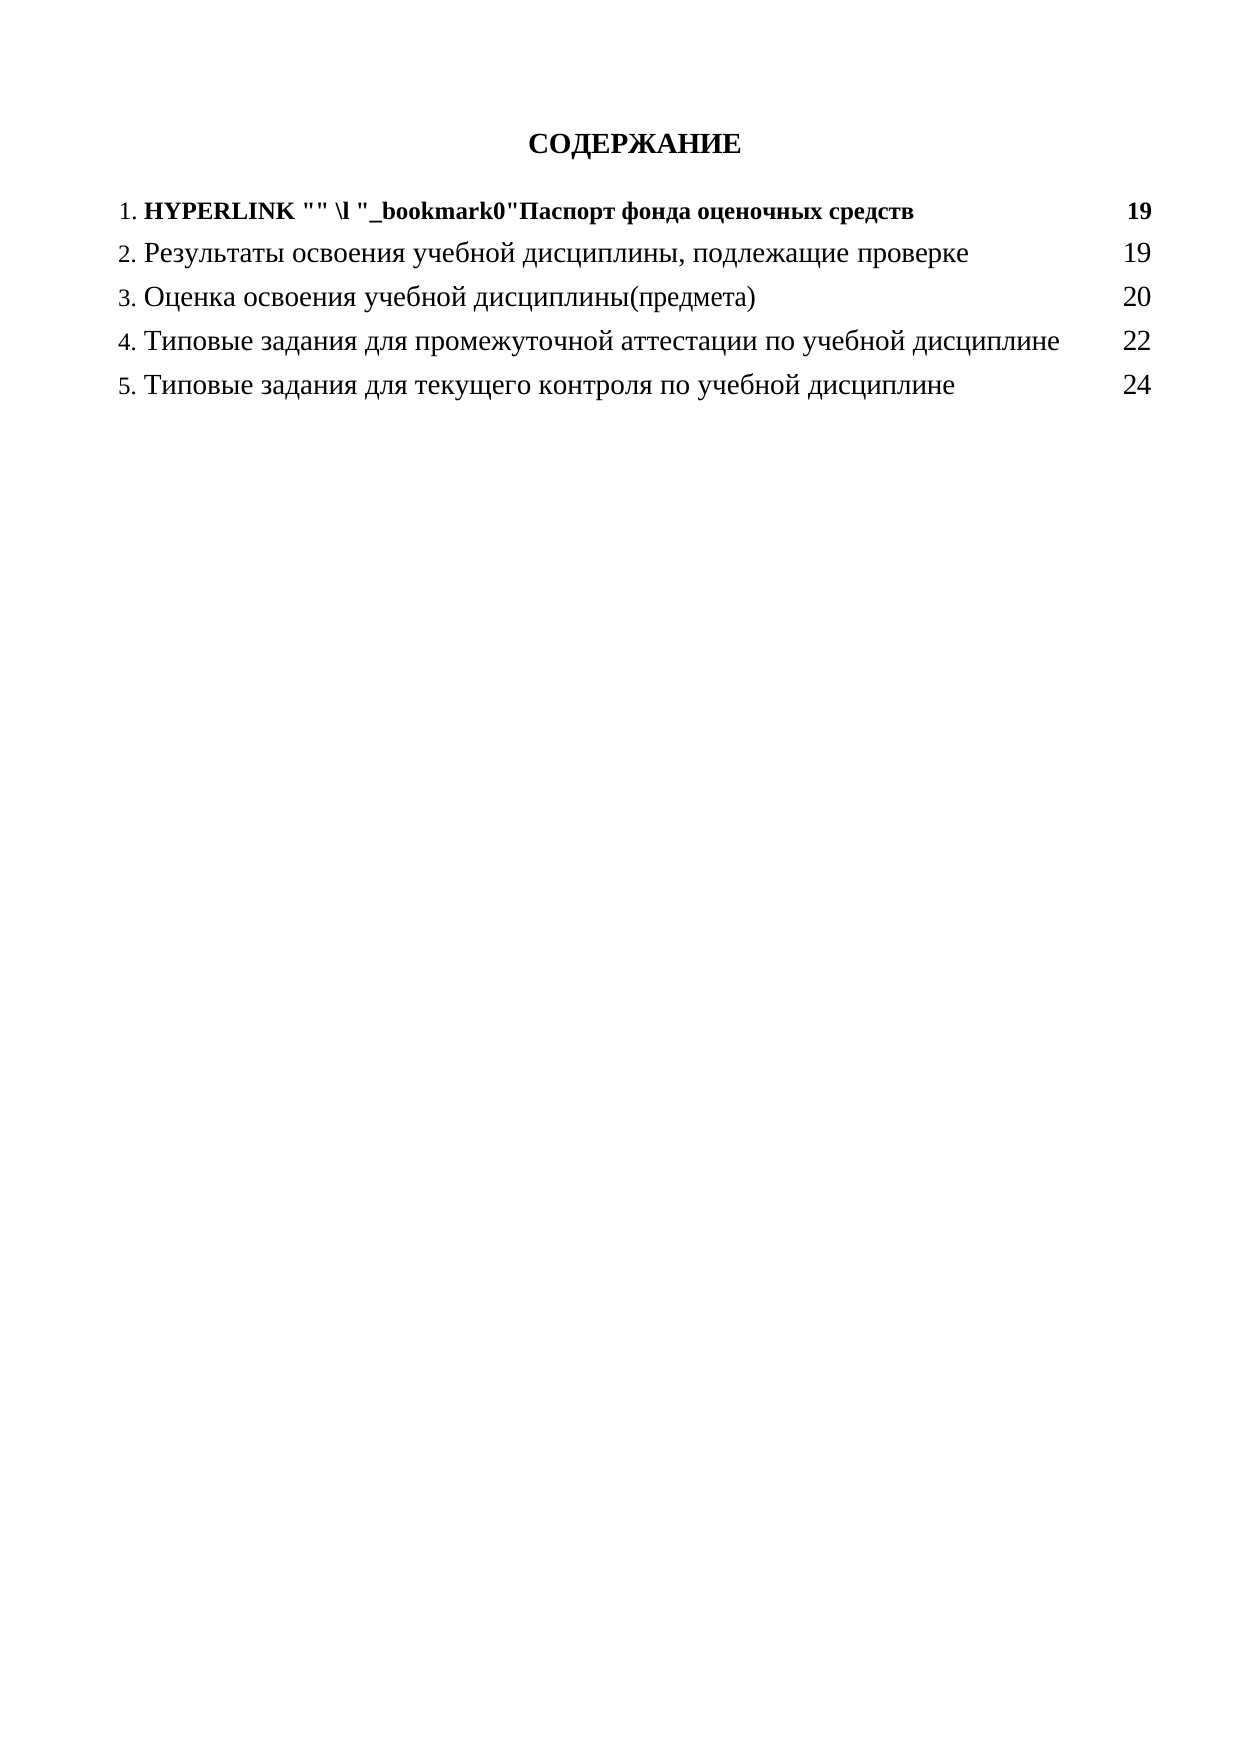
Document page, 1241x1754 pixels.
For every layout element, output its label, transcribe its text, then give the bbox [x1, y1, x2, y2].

subtitle СОДЕРЖАНИЕ [152, 126, 1117, 159]
